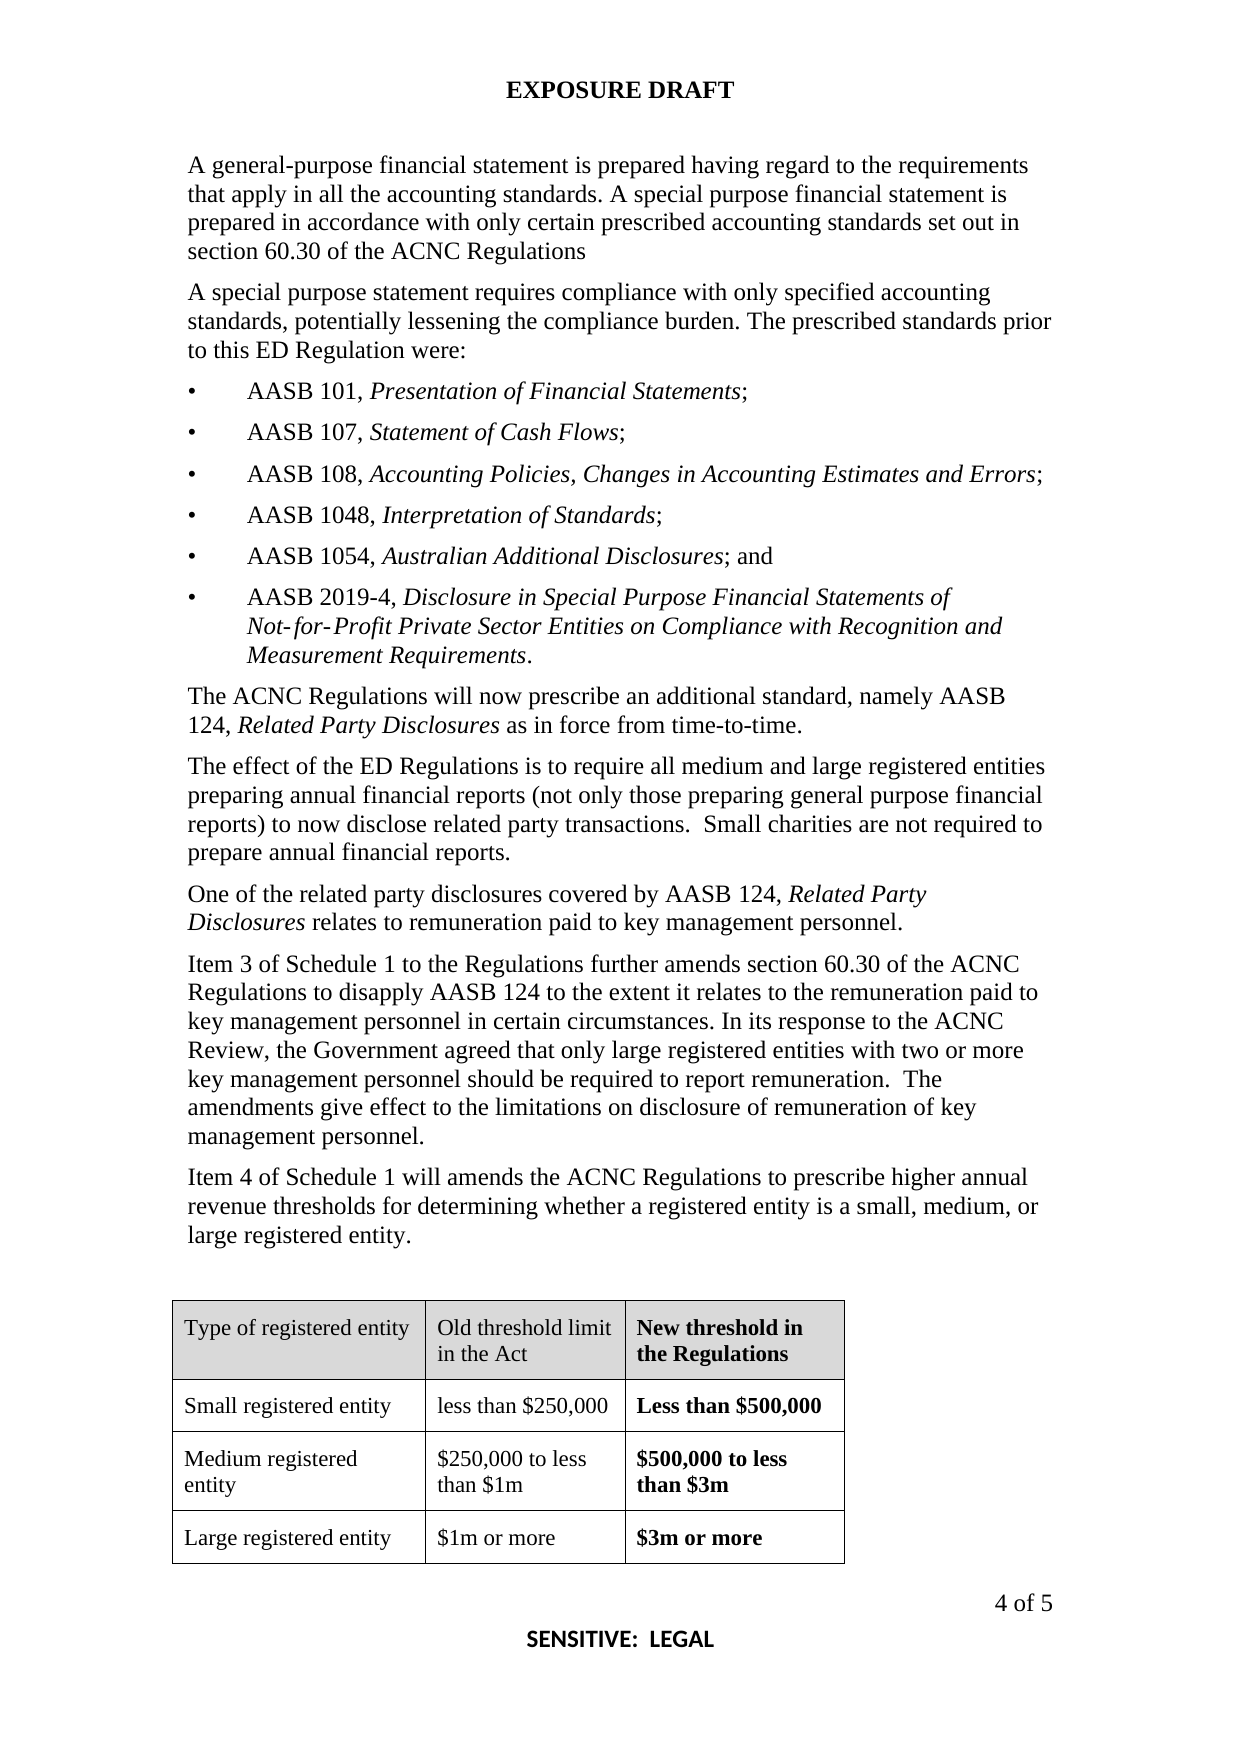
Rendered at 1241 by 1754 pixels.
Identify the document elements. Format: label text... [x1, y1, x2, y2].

text AASB 2019-4, Disclosure in Special Purpose Financial Statements of Not-for-Profit Private Sector Entities on Compliance with Recognition and Measurement Requirements. [187, 582, 1053, 669]
text A special purpose statement requires compliance with only specified accounting standards, potentially lessening the compliance burden. The prescribed standards prior to this ED Regulation were: [187, 277, 1053, 364]
text One of the related party disclosures covered by AASB 124, Related Party Disclosures relates to remuneration paid to key management personnel. [187, 879, 1053, 936]
text AASB 107, Statement of Cash Flows; [187, 417, 1053, 446]
text Item 4 of Schedule 1 will amends the ACNC Regulations to prescribe higher annual revenue thresholds for determining whether a registered entity is a small, medium, or large registered entity. [187, 1162, 1053, 1249]
table_cell Small registered entity [173, 1380, 425, 1431]
table_cell $500,000 to less than $3m [626, 1432, 844, 1510]
list A general-purpose financial statement is prepared having regard to the requirements that apply in all the accounting standards. A special purpose financial statement is prepared in accordance with only certain prescribed accounting standards set out in section 60.30 of the ACNC Regulations [187, 150, 1053, 265]
table_cell Large registered entity [173, 1511, 425, 1562]
table_cell $250,000 to less than $1m [426, 1432, 625, 1510]
text AASB 1048, Interpretation of Standards; [187, 500, 1053, 529]
text AASB 1054, Australian Additional Disclosures; and [187, 541, 1053, 570]
text AASB 101, Presentation of Financial Statements; [187, 376, 1053, 405]
table_cell Less than $500,000 [626, 1380, 844, 1431]
table_header New threshold in the Regulations [626, 1301, 844, 1379]
table_header Old threshold limit in the Act [426, 1301, 625, 1379]
text Item 3 of Schedule 1 to the Regulations further amends section 60.30 of the ACNC Regulations to disapply AASB 124 to the extent it relates to the remuneration paid to key management personnel in certain circumstances. In its response to the ACNC Review, the Government agreed that only large registered entities with two or more key management personnel should be required to report remuneration. The amendments give effect to the limitations on disclosure of remuneration of key management personnel. [187, 949, 1053, 1150]
text AASB 108, Accounting Policies, Changes in Accounting Estimates and Errors; [187, 459, 1053, 487]
table_cell $3m or more [626, 1511, 844, 1562]
table_cell $1m or more [426, 1511, 625, 1562]
text The effect of the ED Regulations is to require all medium and large registered entities preparing annual financial reports (not only those preparing general purpose financial reports) to now disclose related party transactions. Small charities are not required to prepare annual financial reports. [187, 751, 1053, 866]
table_cell less than $250,000 [426, 1380, 625, 1431]
table_cell Medium registered entity [173, 1432, 425, 1510]
table_header Type of registered entity [173, 1301, 425, 1379]
text The ACNC Regulations will now prescribe an additional standard, namely AASB 124, Related Party Disclosures as in force from time-to-time. [187, 681, 1053, 739]
